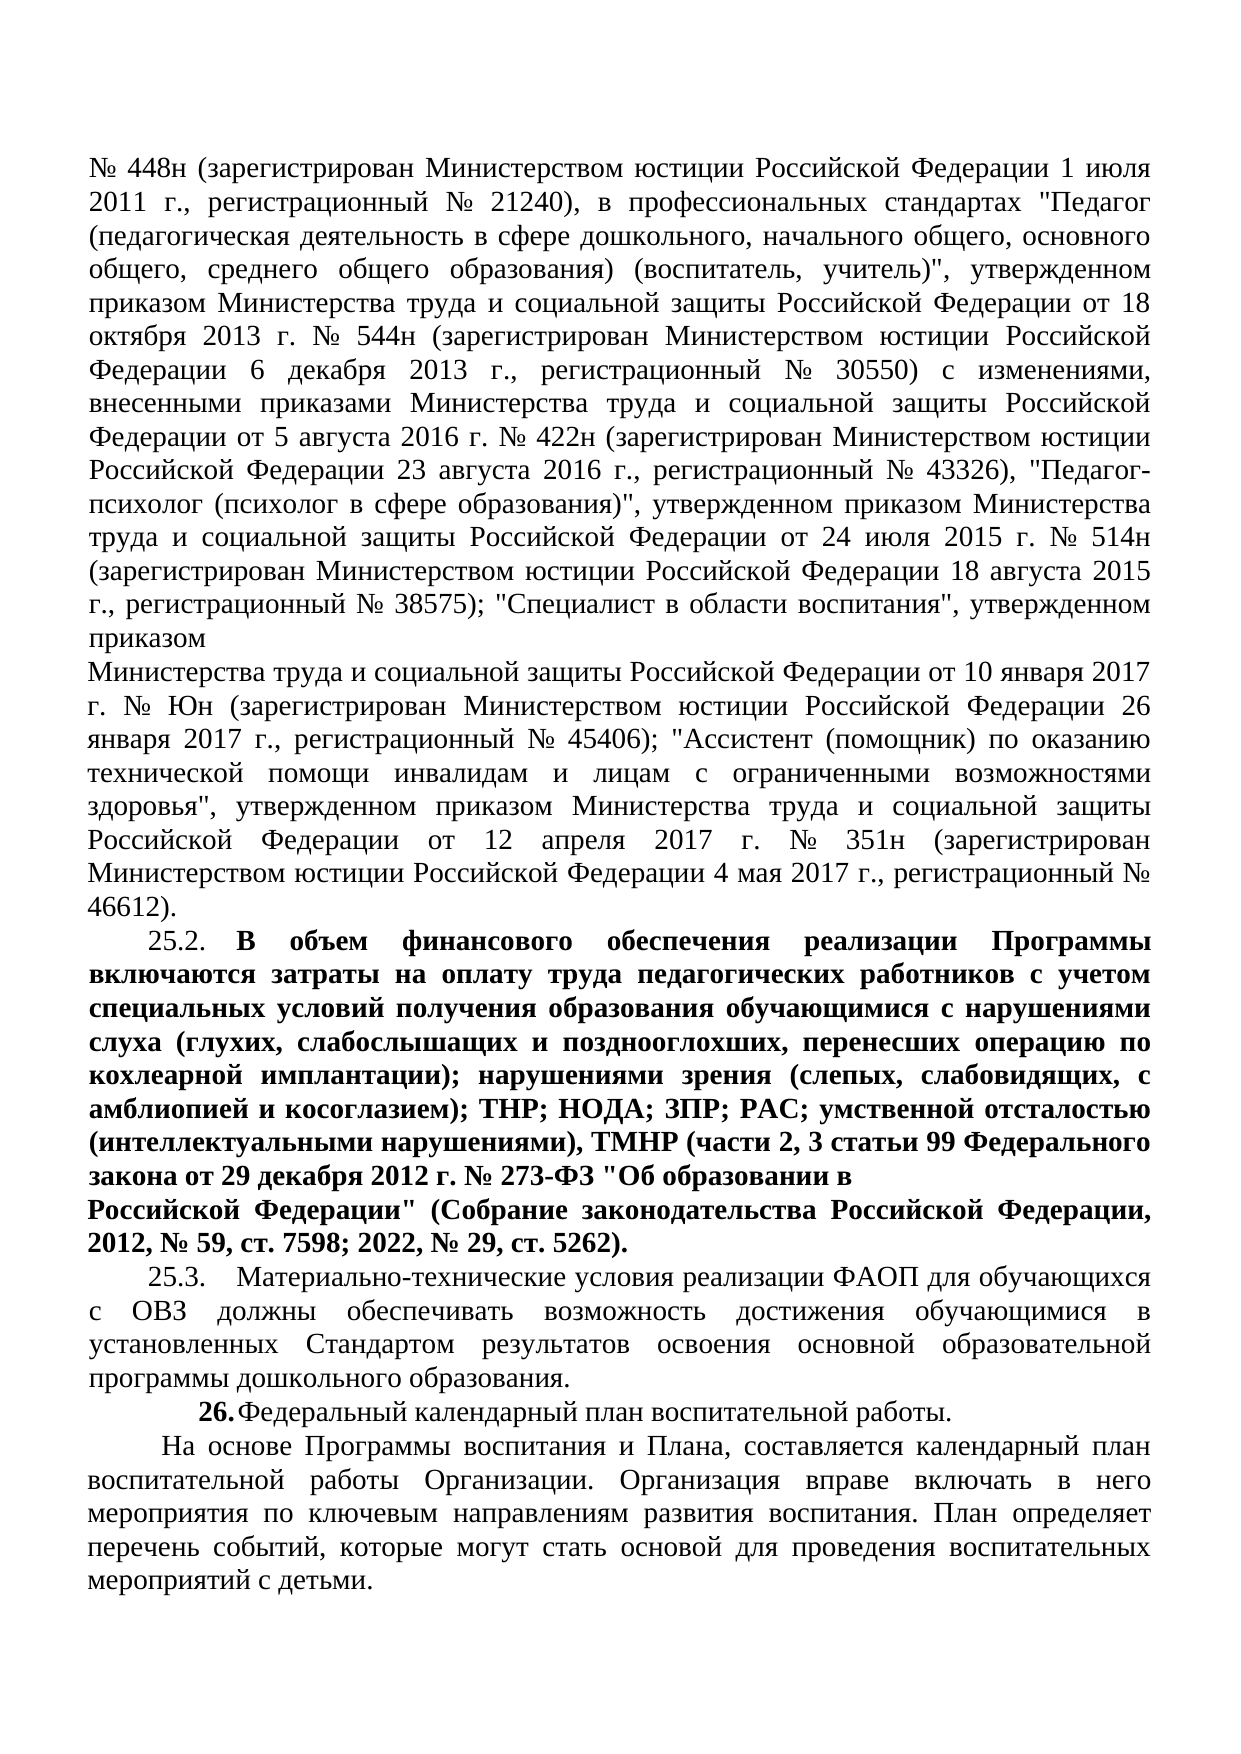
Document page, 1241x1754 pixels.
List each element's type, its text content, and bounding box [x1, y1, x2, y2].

text На основе Программы воспитания и Плана, составляется календарный план воспитательной работы Организации. Организация вправе включать в него мероприятия по ключевым направлениям развития воспитания. План определяет перечень событий, которые могут стать основой для проведения воспитательных мероприятий с детьми. [87, 1428, 1152, 1596]
text Российской Федерации" (Собрание законодательства Российской Федерации, 2012, № 59, ст. 7598; 2022, № 29, ст. 5262). [87, 1192, 1152, 1259]
list Федеральный календарный план воспитательной работы. [198, 1394, 1152, 1428]
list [88, 151, 1152, 654]
list В объем финансового обеспечения реализации Программы включаются затраты на оплату труда педагогических работников с учетом специальных условий получения образования обучающимися с нарушениями слуха (глухих, слабослышащих и позднооглохших, перенесших операцию по кохлеарной имплантации); нарушениями зрения (слепых, слабовидящих, с амблиопией и косоглазием); ТНР; НОДА; ЗПР; РАС; умственной отсталостью (интеллектуальными нарушениями), ТМНР (части 2, 3 статьи 99 Федерального закона от 29 декабря 2012 г. № 273-ФЗ "Об образовании в [88, 923, 1152, 1191]
list Материально-технические условия реализации ФАОП для обучающихся с ОВЗ должны обеспечивать возможность достижения обучающимися в установленных Стандартом результатов освоения основной образовательной программы дошкольного образования. [88, 1259, 1152, 1394]
text Министерства труда и социальной защиты Российской Федерации от 10 января 2017 г. № Юн (зарегистрирован Министерством юстиции Российской Федерации 26 января 2017 г., регистрационный № 45406); "Ассистент (помощник) по оказанию технической помощи инвалидам и лицам с ограниченными возможностями здоровья", утвержденном приказом Министерства труда и социальной защиты Российской Федерации от 12 апреля 2017 г. № 351н (зарегистрирован Министерством юстиции Российской Федерации 4 мая 2017 г., регистрационный № 46612). [87, 654, 1152, 922]
